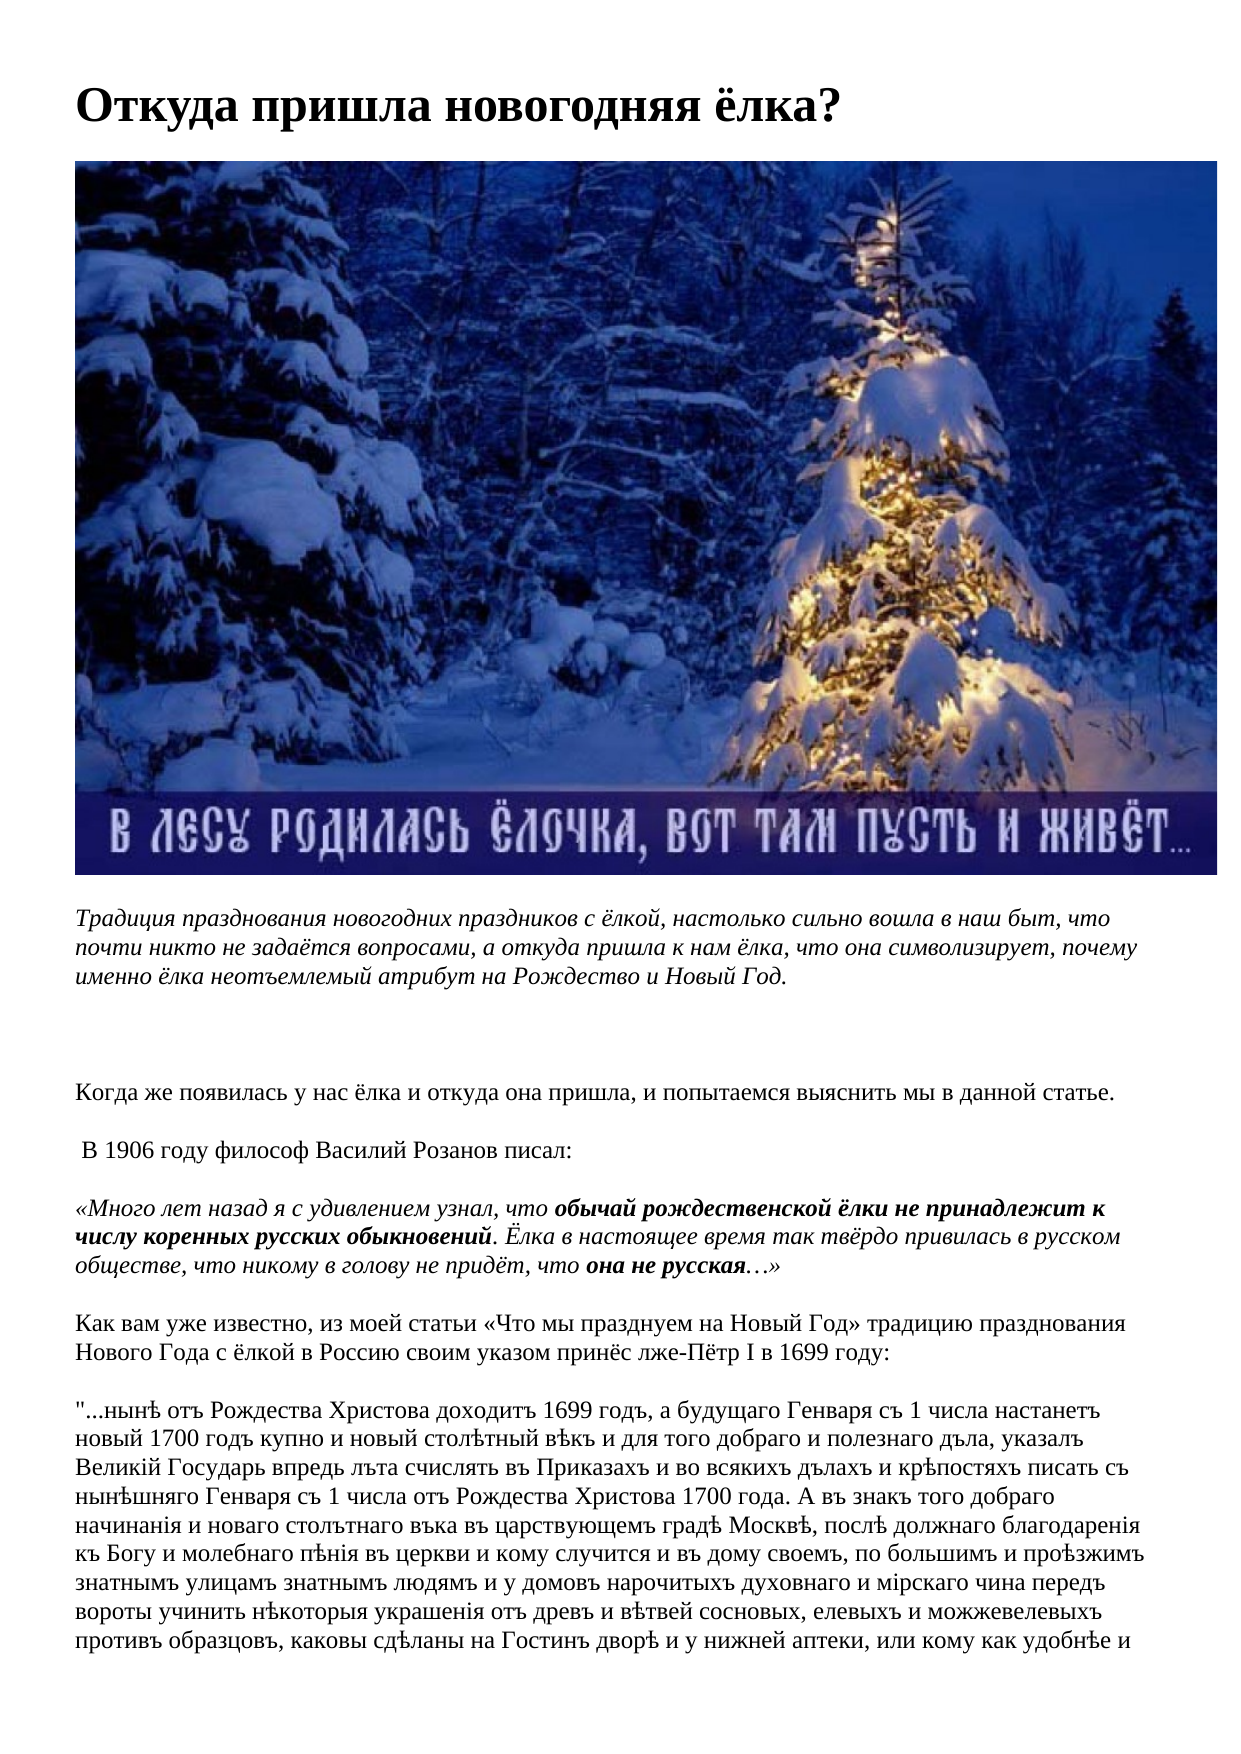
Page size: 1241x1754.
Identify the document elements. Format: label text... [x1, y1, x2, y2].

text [75, 1395, 1165, 1653]
picture [75, 161, 1218, 875]
text Как вам уже известно, из моей статьи «Что мы празднуем на Новый Год» традицию празднования Нового Года с ёлкой в Россию своим указом принёс лже-Пётр I в 1699 году:+ [75, 1308, 1165, 1366]
text В 1906 году философ Василий Розанов писал:+ [75, 1135, 1165, 1163]
text Когда же появилась у нас ёлка и откуда она пришла, и попытаемся выяснить мы в данной статье.+ [75, 1077, 1165, 1106]
text Откуда пришла новогодняя ёлка?+ [75, 75, 1165, 132]
text Традиция празднования новогодних праздников с ёлкой, настолько сильно вошла в наш быт, что почти никто не задаётся вопросами, а откуда пришла к нам ёлка, что она символизирует, почему именно ёлка неотъемлемый атрибут на Рождество и Новый Год. [75, 903, 1165, 990]
text «Много лет назад я с удивлением узнал, что обычай рождественской ёлки не принадлежит к числу коренных русских обыкновений. Ёлка в настоящее время так твёрдо привилась в русском обществе, что никому в голову не придёт, что она не русская…» [75, 1193, 1165, 1279]
